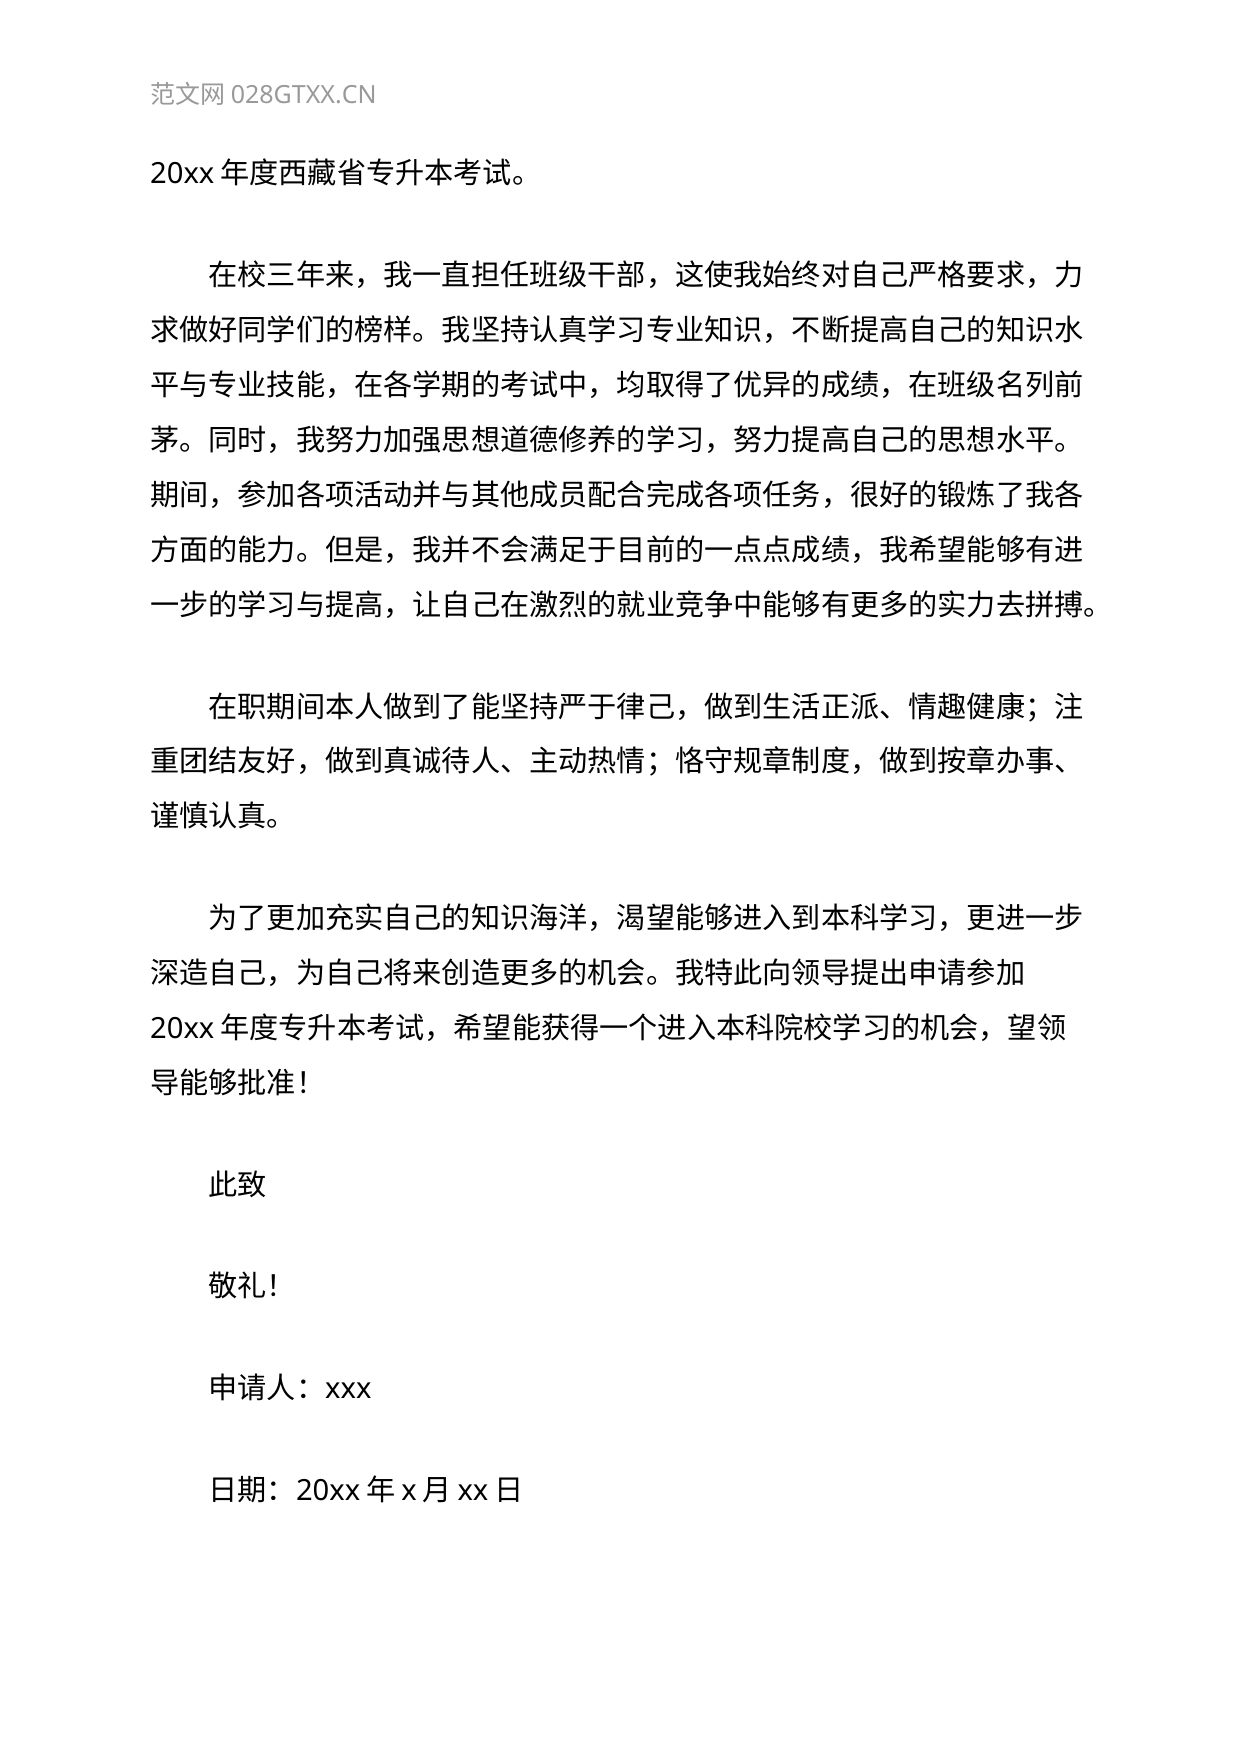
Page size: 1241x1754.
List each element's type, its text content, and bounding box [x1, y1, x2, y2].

text 在职期间本人做到了能坚持严于律己，做到生活正派、情趣健康；注重团结友好，做到真诚待人、主动热情；恪守规章制度，做到按章办事、谨慎认真。 [150, 683, 1090, 835]
text 此致 [150, 1161, 1090, 1203]
text 敬礼！ [150, 1263, 1090, 1305]
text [150, 150, 1090, 192]
text 日期：20xx年x月xx日 [150, 1467, 1090, 1509]
text 申请人：xxx [150, 1365, 1090, 1407]
text 在校三年来，我一直担任班级干部，这使我始终对自己严格要求，力求做好同学们的榜样。我坚持认真学习专业知识，不断提高自己的知识水平与专业技能，在各学期的考试中，均取得了优异的成绩，在班级名列前茅。同时，我努力加强思想道德修养的学习，努力提高自己的思想水平。期间，参加各项活动并与其他成员配合完成各项任务，很好的锻炼了我各方面的能力。但是，我并不会满足于目前的一点点成绩，我希望能够有进一步的学习与提高，让自己在激烈的就业竞争中能够有更多的实力去拼搏。 [150, 252, 1090, 624]
text 为了更加充实自己的知识海洋，渴望能够进入到本科学习，更进一步深造自己，为自己将来创造更多的机会。我特此向领导提出申请参加20xx年度专升本考试，希望能获得一个进入本科院校学习的机会，望领导能够批准！ [150, 895, 1090, 1102]
